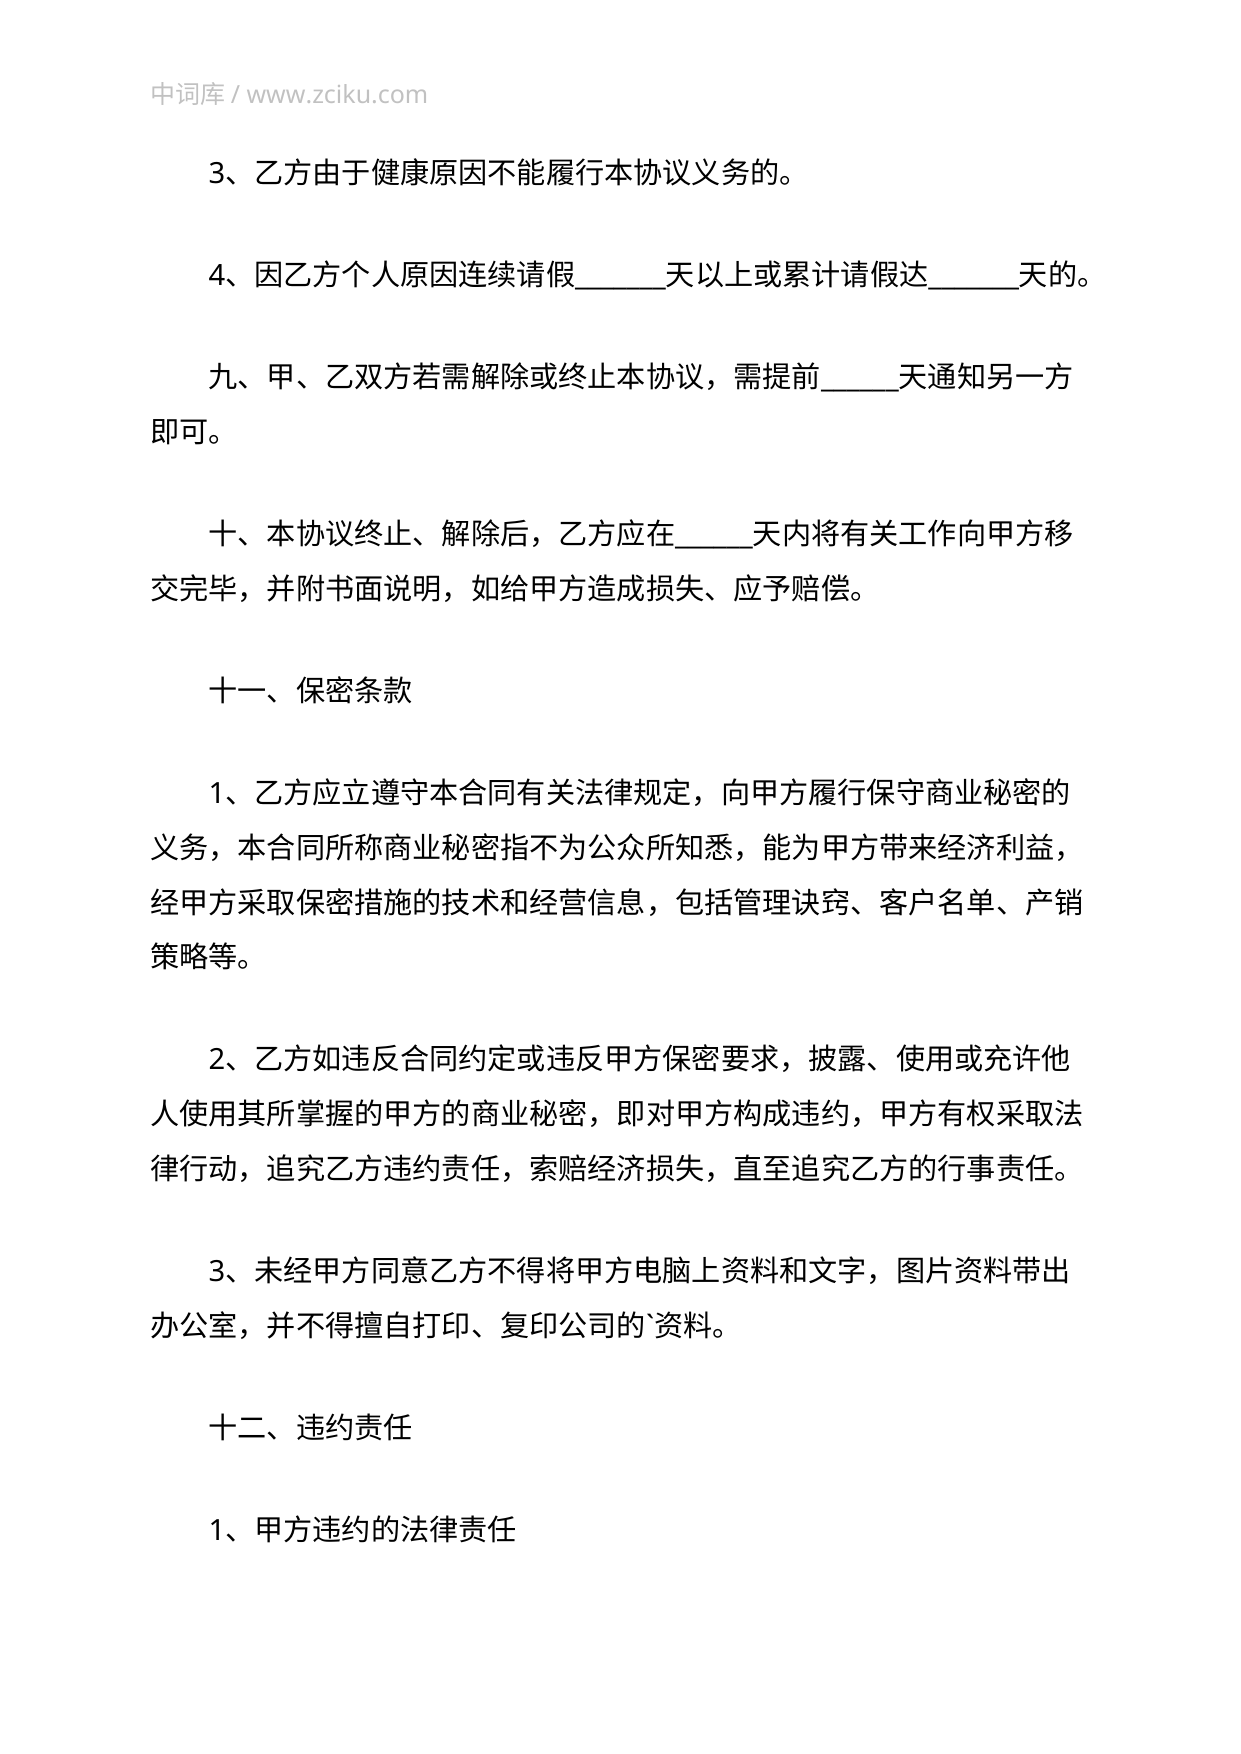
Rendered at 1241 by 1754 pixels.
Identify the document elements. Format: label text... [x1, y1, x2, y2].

text 3、乙方由于健康原因不能履行本协议义务的。 [150, 150, 1090, 192]
text 1、乙方应立遵守本合同有关法律规定，向甲方履行保守商业秘密的义务，本合同所称商业秘密指不为公众所知悉，能为甲方带来经济利益，经甲方采取保密措施的技术和经营信息，包括管理诀窍、客户名单、产销策略等。 [150, 769, 1090, 976]
text 十二、违约责任 [150, 1404, 1090, 1447]
text 1、甲方违约的法律责任 [150, 1506, 1090, 1549]
text 2、乙方如违反合同约定或违反甲方保密要求，披露、使用或充许他人使用其所掌握的甲方的商业秘密，即对甲方构成违约，甲方有权采取法律行动，追究乙方违约责任，索赔经济损失，直至追究乙方的行事责任。 [150, 1036, 1090, 1188]
text 九、甲、乙双方若需解除或终止本协议，需提前______天通知另一方即可。 [150, 354, 1090, 451]
text 十、本协议终止、解除后，乙方应在______天内将有关工作向甲方移交完毕，并附书面说明，如给甲方造成损失、应予赔偿。 [150, 511, 1090, 608]
text 十一、保密条款 [150, 667, 1090, 710]
text 4、因乙方个人原因连续请假_______天以上或累计请假达_______天的。 [150, 252, 1090, 294]
text 3、未经甲方同意乙方不得将甲方电脑上资料和文字，图片资料带出办公室，并不得擅自打印、复印公司的`资料。 [150, 1247, 1090, 1345]
